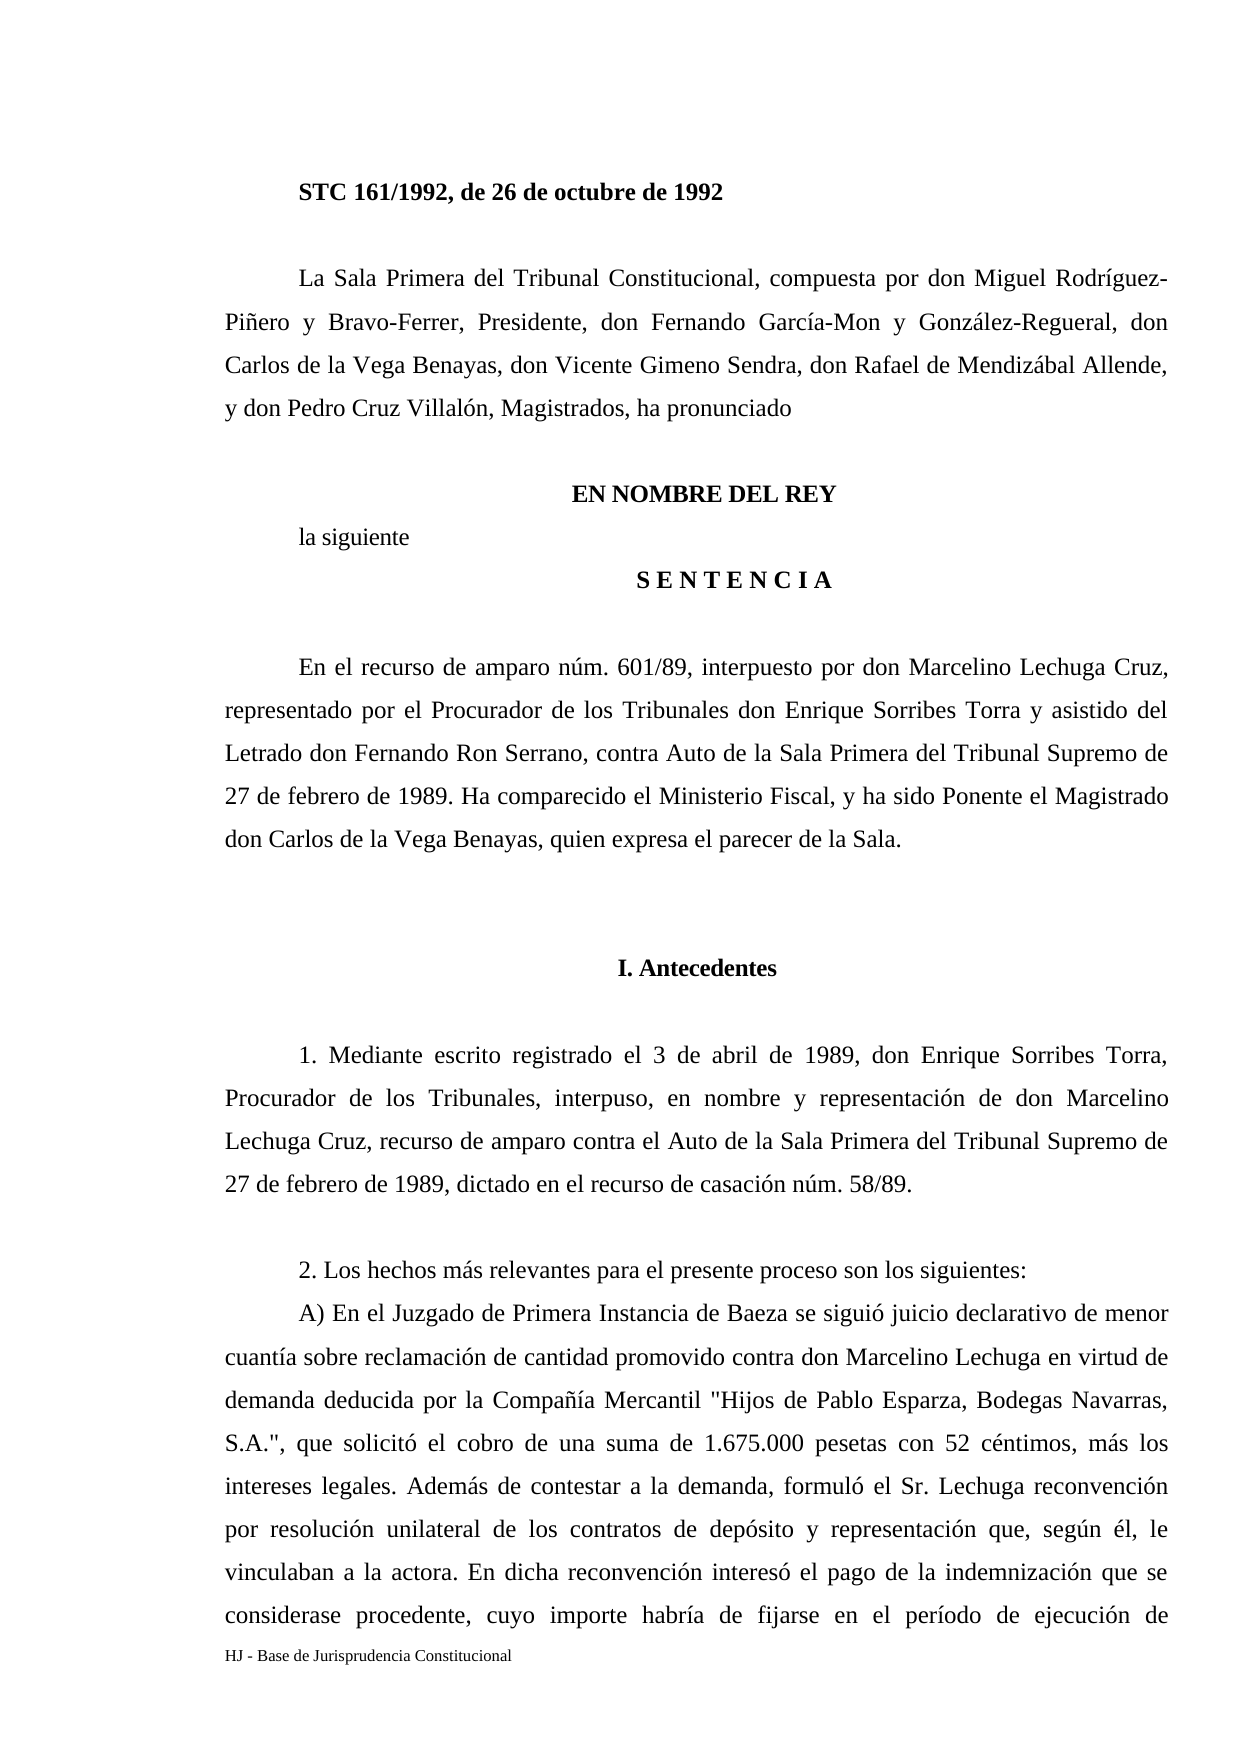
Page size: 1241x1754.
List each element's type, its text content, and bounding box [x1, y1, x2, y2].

text La Sala Primera del Tribunal Constitucional, compuesta por don Miguel Rodríguez-Piñero y Bravo-Ferrer, Presidente, don Fernando García-Mon y González-Regueral, don Carlos de la Vega Benayas, don Vicente Gimeno Sendra, don Rafael de Mendizábal Allende, y don Pedro Cruz Villalón, Magistrados, ha pronunciado [224, 263, 1169, 422]
text 1. Mediante escrito registrado el 3 de abril de 1989, don Enrique Sorribes Torra, Procurador de los Tribunales, interpuso, en nombre y representación de don Marcelino Lechuga Cruz, recurso de amparo contra el Auto de la Sala Primera del Tribunal Supremo de 27 de febrero de 1989, dictado en el recurso de casación núm. 58/89. [224, 1040, 1169, 1198]
text S E N T E N C I A [224, 565, 1169, 594]
text STC 161/1992, de 26 de octubre de 1992 [224, 177, 1169, 206]
text la siguiente [224, 522, 1110, 551]
text En el recurso de amparo núm. 601/89, interpuesto por don Marcelino Lechuga Cruz, representado por el Procurador de los Tribunales don Enrique Sorribes Torra y asistido del Letrado don Fernando Ron Serrano, contra Auto de la Sala Primera del Tribunal Supremo de 27 de febrero de 1989. Ha comparecido el Ministerio Fiscal, y ha sido Ponente el Magistrado don Carlos de la Vega Benayas, quien expresa el parecer de la Sala. [224, 652, 1169, 853]
text I. Antecedentes [224, 953, 1169, 982]
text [224, 1298, 1169, 1629]
text EN NOMBRE DEL REY [224, 479, 1110, 508]
text 2. Los hechos más relevantes para el presente proceso son los siguientes: [224, 1255, 1169, 1284]
